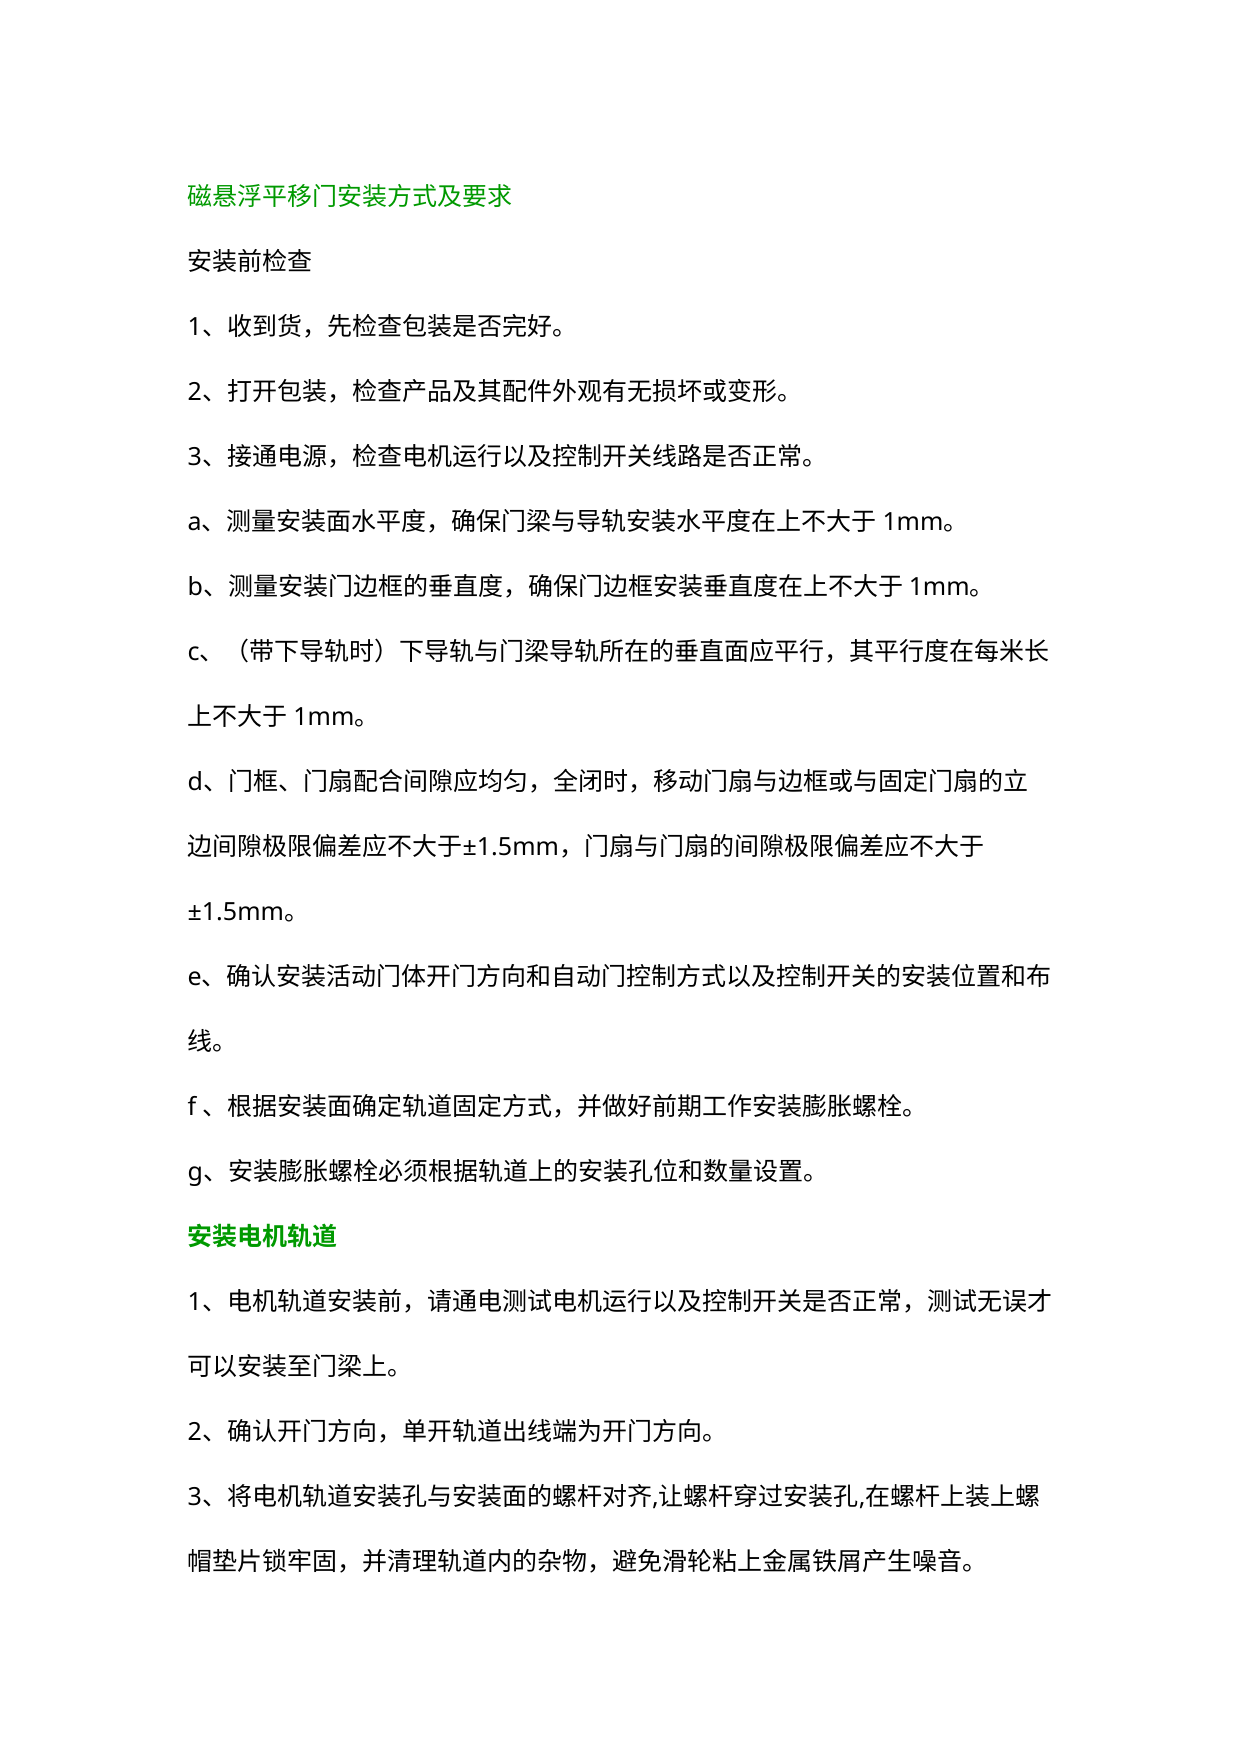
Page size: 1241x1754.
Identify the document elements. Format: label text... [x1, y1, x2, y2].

text 安装前检查 [187, 227, 1053, 292]
text 2、确认开门方向，单开轨道出线端为开门方向。 [187, 1397, 1053, 1462]
text b、测量安装门边框的垂直度，确保门边框安装垂直度在上不大于 1mm。 [187, 552, 1053, 617]
text g、安装膨胀螺栓必须根据轨道上的安装孔位和数量设置。 [187, 1137, 1053, 1202]
text e、确认安装活动门体开门方向和自动门控制方式以及控制开关的安装位置和布线。 [187, 942, 1053, 1072]
text a、测量安装面水平度，确保门梁与导轨安装水平度在上不大于 1mm。 [187, 487, 1053, 552]
text 磁悬浮平移门安装方式及要求 [187, 162, 1053, 227]
text c、（带下导轨时）下导轨与门梁导轨所在的垂直面应平行，其平行度在每米长上不大于 1mm。 [187, 617, 1053, 747]
text 3、接通电源，检查电机运行以及控制开关线路是否正常。 [187, 422, 1053, 487]
text 1、电机轨道安装前，请通电测试电机运行以及控制开关是否正常，测试无误才可以安装至门梁上。 [187, 1267, 1053, 1397]
text 2、打开包装，检查产品及其配件外观有无损坏或变形。 [187, 357, 1053, 422]
text 3、将电机轨道安装孔与安装面的螺杆对齐,让螺杆穿过安装孔,在螺杆上装上螺帽垫片锁牢固，并清理轨道内的杂物，避免滑轮粘上金属铁屑产生噪音。 [187, 1462, 1053, 1592]
text d、门框、门扇配合间隙应均匀，全闭时，移动门扇与边框或与固定门扇的立边间隙极限偏差应不大于±1.5mm，门扇与门扇的间隙极限偏差应不大于±1.5mm。 [187, 747, 1053, 942]
text 安装电机轨道 [187, 1202, 1053, 1267]
text f 、根据安装面确定轨道固定方式，并做好前期工作安装膨胀螺栓。 [187, 1072, 1053, 1137]
text 1、收到货，先检查包装是否完好。 [187, 292, 1053, 357]
